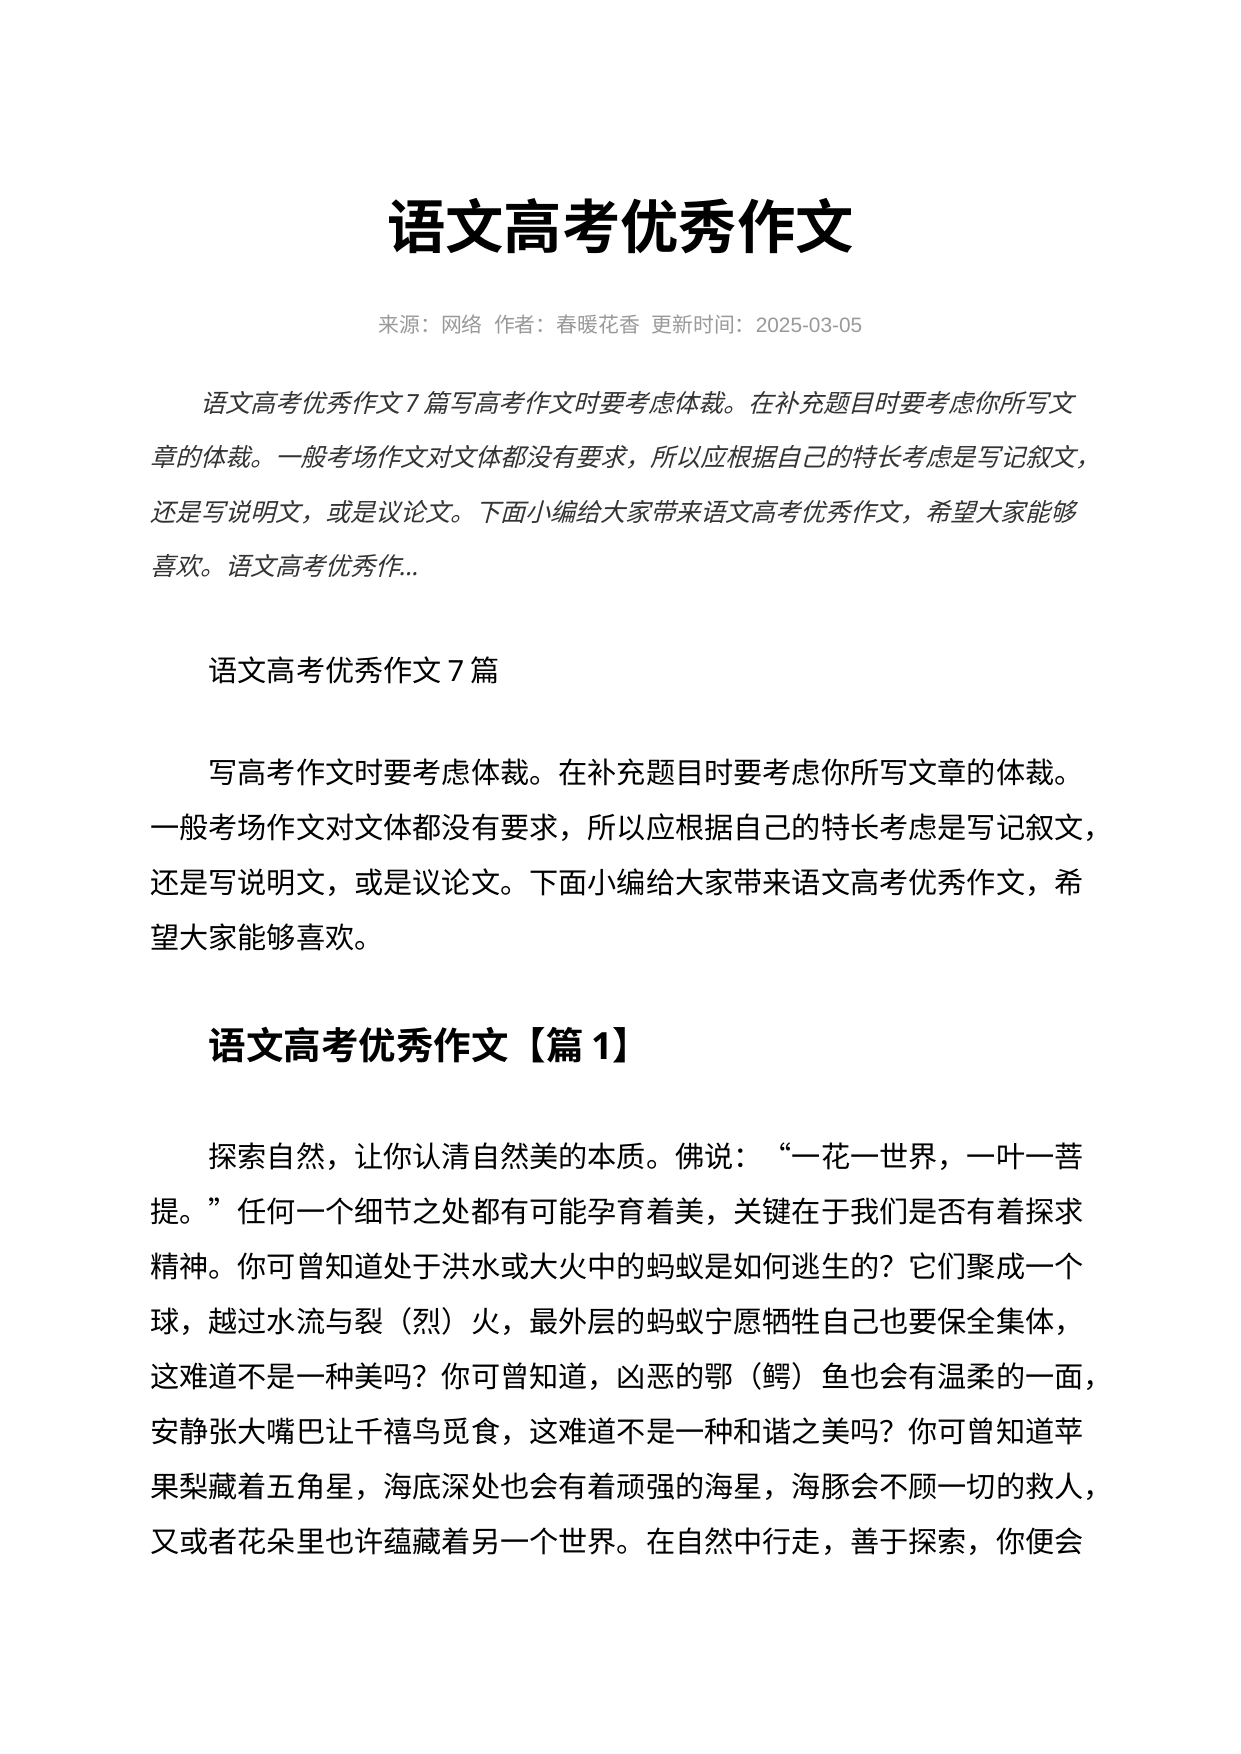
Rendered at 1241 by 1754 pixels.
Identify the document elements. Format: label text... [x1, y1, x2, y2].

text 语文高考优秀作文7篇 [150, 648, 1090, 690]
text 写高考作文时要考虑体裁。在补充题目时要考虑你所写文章的体裁。一般考场作文对文体都没有要求，所以应根据自己的特长考虑是写记叙文，还是写说明文，或是议论文。下面小编给大家带来语文高考优秀作文，希望大家能够喜欢。 [150, 750, 1090, 957]
text 来源：网络 作者：春暖花香 更新时间：2025-03-05 [150, 313, 1090, 337]
text 语文高考优秀作文【篇1】 [150, 1016, 1090, 1071]
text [150, 1134, 1090, 1560]
text 语文高考优秀作文7篇写高考作文时要考虑体裁。在补充题目时要考虑你所写文章的体裁。一般考场作文对文体都没有要求，所以应根据自己的特长考虑是写记叙文，还是写说明文，或是议论文。下面小编给大家带来语文高考优秀作文，希望大家能够喜欢。语文高考优秀作... [150, 383, 1090, 583]
subtitle 语文高考优秀作文 [150, 181, 1090, 266]
